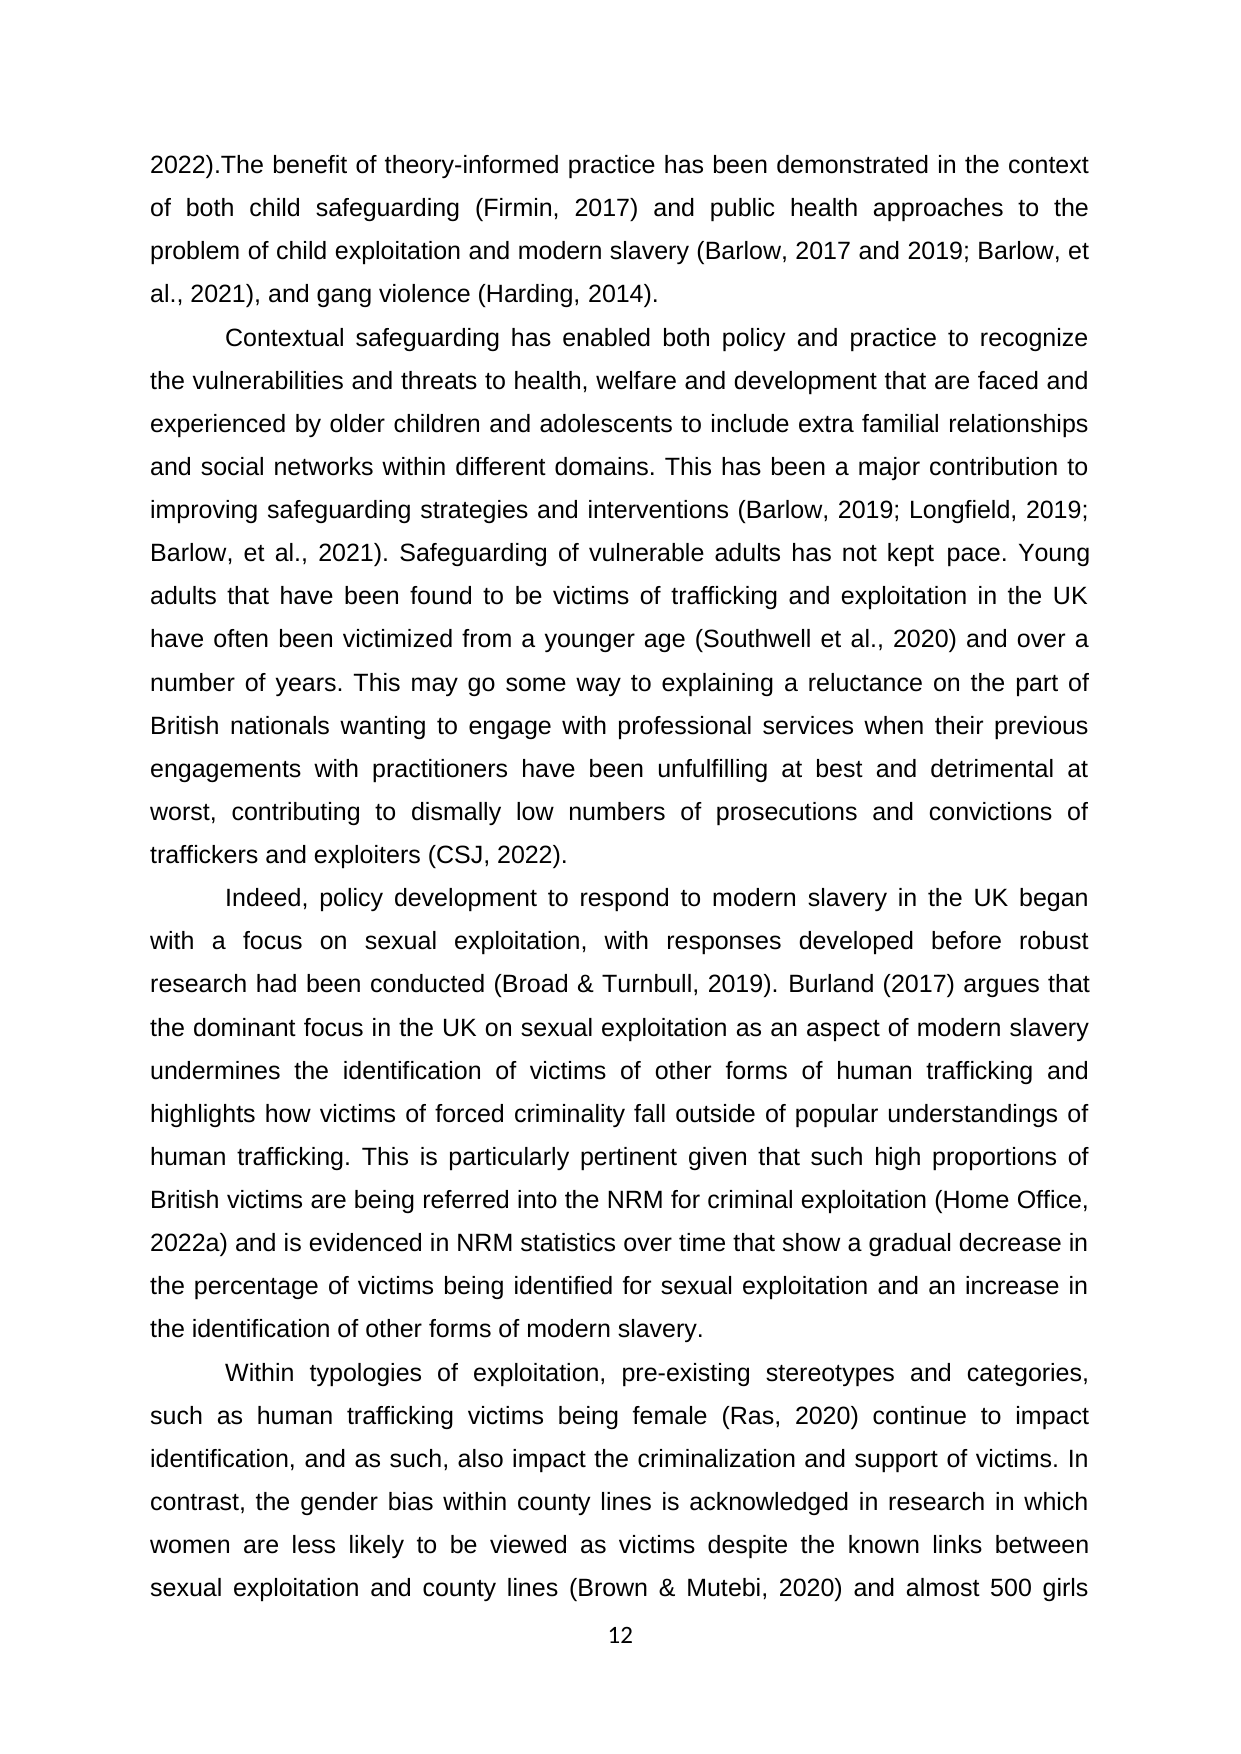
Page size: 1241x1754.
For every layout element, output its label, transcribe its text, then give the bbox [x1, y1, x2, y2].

text Indeed, policy development to respond to modern slavery in the UK began with a focus on sexual exploitation, with responses developed before robust research had been conducted (Broad & Turnbull, 2019). Burland (2017) argues that the dominant focus in the UK on sexual exploitation as an aspect of modern slavery undermines the identification of victims of other forms of human trafficking and highlights how victims of forced criminality fall outside of popular understandings of human trafficking. This is particularly pertinent given that such high proportions of British victims are being referred into the NRM for criminal exploitation (Home Office, 2022a) and is evidenced in NRM statistics over time that show a gradual decrease in the percentage of victims being identified for sexual exploitation and an increase in the identification of other forms of modern slavery. [150, 883, 1090, 1343]
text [150, 150, 1090, 869]
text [150, 1357, 1090, 1602]
